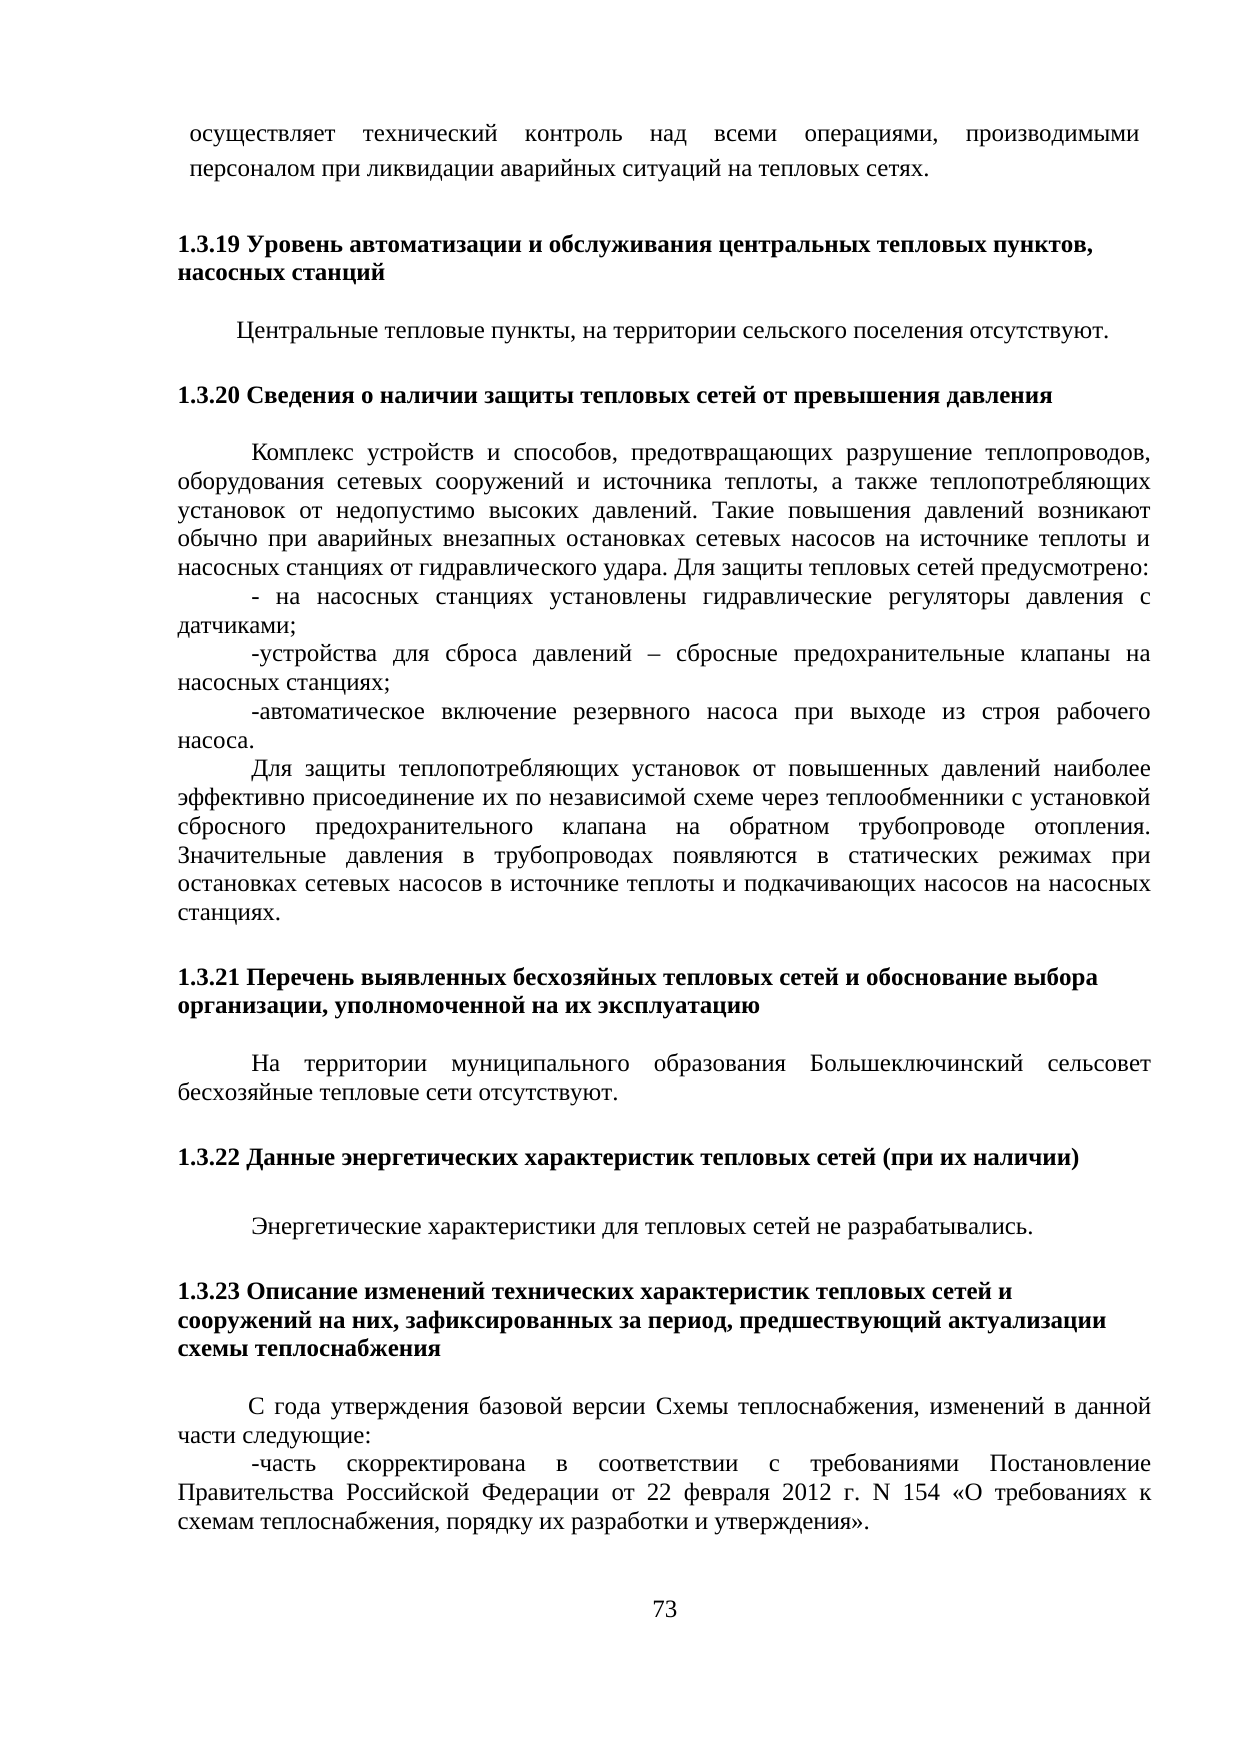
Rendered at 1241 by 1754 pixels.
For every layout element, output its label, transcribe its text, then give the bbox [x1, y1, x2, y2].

subtitle 1.3.23 Описание изменений технических характеристик тепловых сетей и сооружений на них, зафиксированных за период, предшествующий актуализации схемы теплоснабжения [177, 1276, 1152, 1362]
text -автоматическое включение резервного насоса при выходе из строя рабочего насоса. [177, 696, 1152, 753]
subtitle 1.3.21 Перечень выявленных бесхозяйных тепловых сетей и обоснование выбора организации, уполномоченной на их эксплуатацию [177, 962, 1152, 1019]
text -устройства для сброса давлений – сбросные предохранительные клапаны на насосных станциях; [177, 638, 1152, 696]
subtitle 1.3.19 [177, 229, 1152, 286]
text -часть скорректирована в соответствии с требованиями Постановление Правительства Российской Федерации от 22 февраля 2012 г. N 154 «О требованиях к схемам теплоснабжения, порядку их разработки и утверждения». [177, 1448, 1152, 1535]
subtitle 1.3.22 Данные энергетических характеристик тепловых сетей (при их наличии) [177, 1142, 1152, 1170]
text Центральные тепловые пункты, на территории сельского поселения отсутствуют. [177, 315, 1152, 344]
text С года утверждения базовой версии Схемы теплоснабжения, изменений в данной части следующие: [177, 1391, 1152, 1448]
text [189, 118, 1140, 181]
text Комплекс устройств и способов, предотвращающих разрушение теплопроводов, оборудования сетевых сооружений и источника теплоты, а также теплопотребляющих установок от недопустимо высоких давлений. Такие повышения давлений возникают обычно при аварийных внезапных остановках сетевых насосов на источнике теплоты и насосных станциях от гидравлического удара. Для защиты тепловых сетей предусмотрено: [177, 437, 1152, 581]
text - на насосных станциях установлены гидравлические регуляторы давления с датчиками; [177, 581, 1152, 638]
subtitle 1.3.20 Сведения о наличии защиты тепловых сетей от превышения давления [177, 380, 1152, 408]
text Энергетические характеристики для тепловых сетей не разрабатывались. [177, 1211, 1152, 1240]
text Для защиты теплопотребляющих установок от повышенных давлений наиболее эффективно присоединение их по независимой схеме через теплообменники с установкой сбросного предохранительного клапана на обратном трубопроводе отопления. Значительные давления в трубопроводах появляются в статических режимах при остановках сетевых насосов в источнике теплоты и подкачивающих насосов на насосных станциях. [177, 753, 1152, 926]
text На территории муниципального образования Большеключинский сельсовет бесхозяйные тепловые сети отсутствуют. [177, 1048, 1152, 1106]
